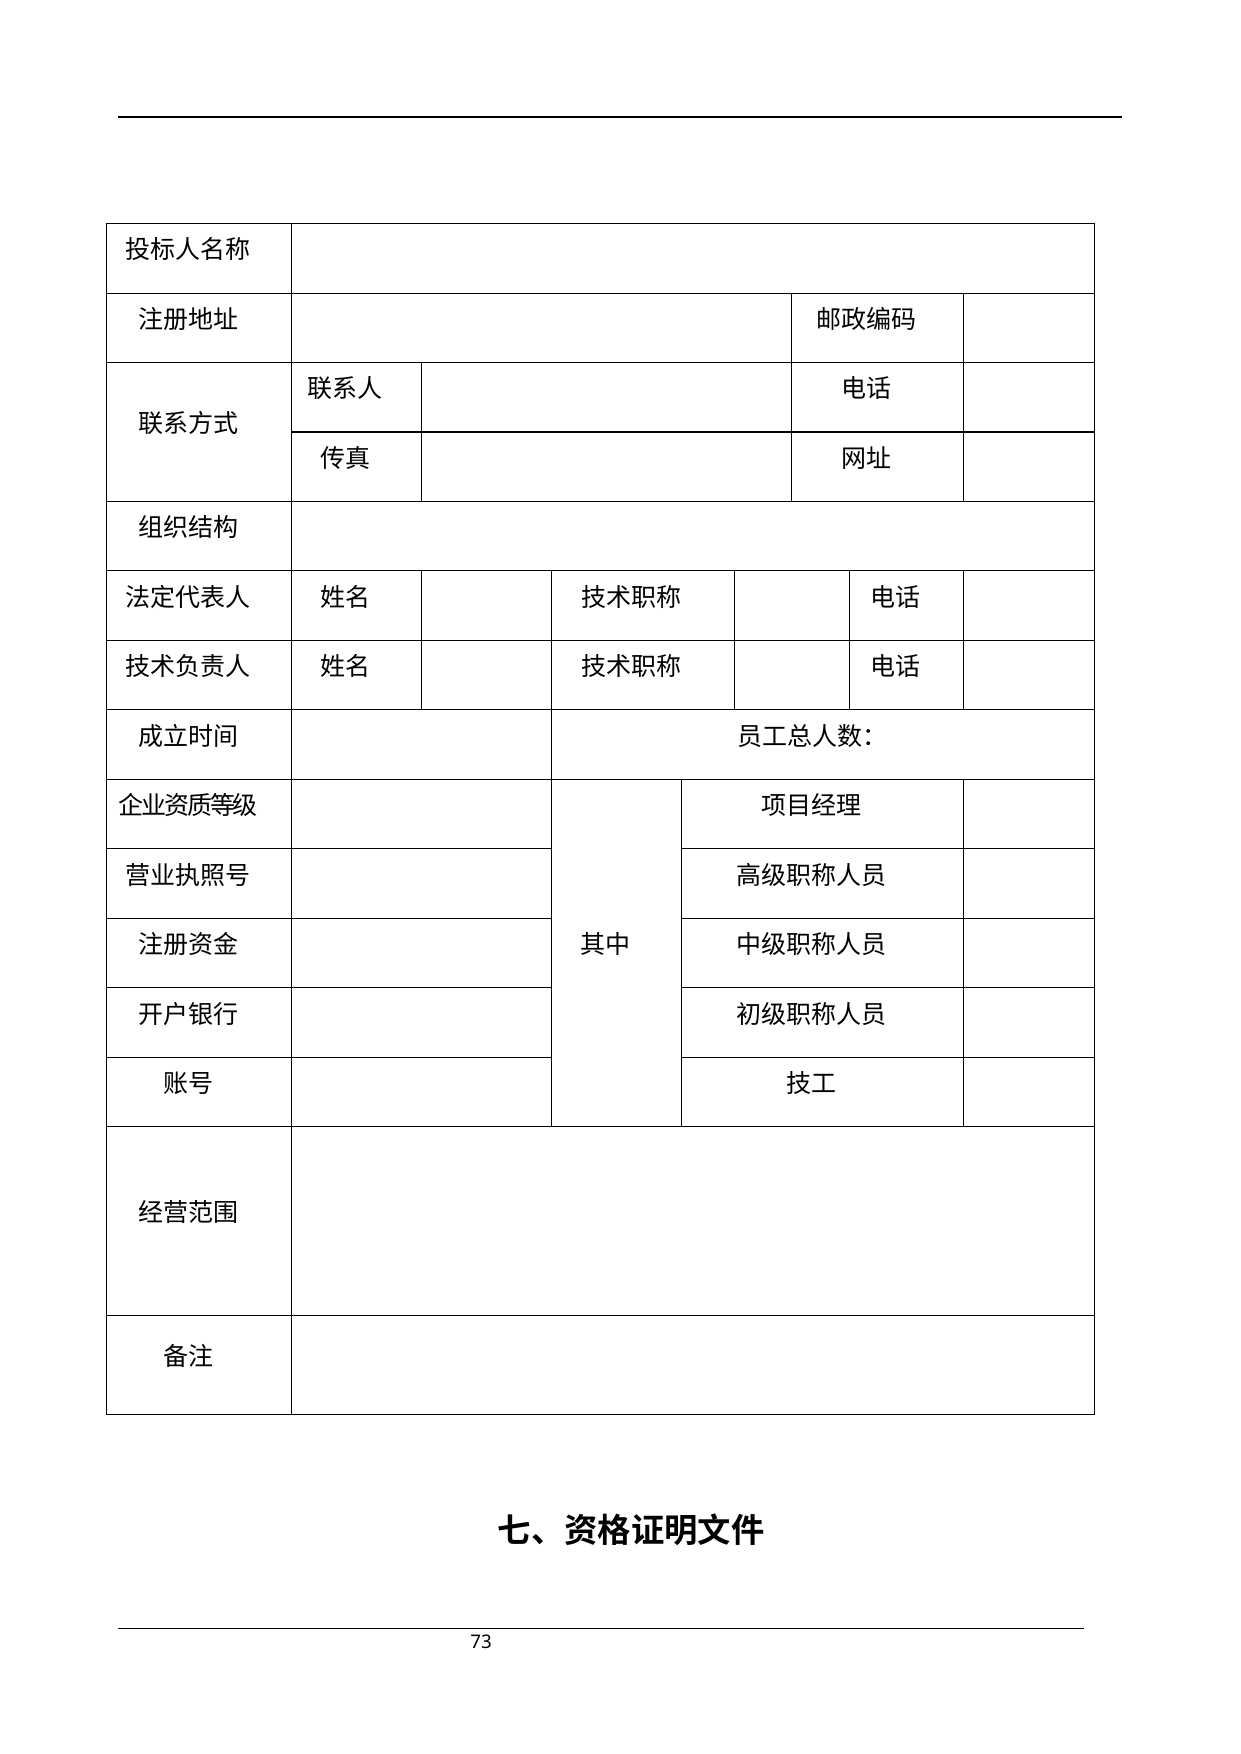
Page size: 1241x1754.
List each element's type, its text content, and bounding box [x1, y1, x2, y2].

text 七、资格证明文件 [118, 1479, 1100, 1576]
table_cell [292, 502, 1094, 570]
table_cell 传真 [292, 433, 421, 501]
table_cell 电话 [850, 641, 963, 709]
table_cell 成立时间 [107, 710, 291, 779]
table_cell [964, 1058, 1094, 1126]
table_cell 组织结构 [107, 502, 291, 570]
table_cell [292, 294, 791, 362]
table_cell [964, 780, 1094, 848]
table_cell [735, 571, 849, 640]
table_cell 技术负责人 [107, 641, 291, 709]
table_cell [964, 849, 1094, 918]
table_header 投标人名称 [107, 224, 291, 292]
table_cell 联系方式 [107, 363, 291, 501]
table_cell [292, 1127, 1094, 1315]
table_cell [964, 919, 1094, 987]
table_cell 备注 [107, 1316, 291, 1413]
table_cell 企业资质等级 [107, 780, 291, 848]
table_cell 联系人 [292, 363, 421, 431]
table_cell 技术职称 [552, 571, 734, 640]
table_cell [292, 1316, 1094, 1413]
table_cell 员工总人数： [552, 710, 1094, 779]
table_cell 邮政编码 [792, 294, 963, 362]
table_cell [964, 641, 1094, 709]
table_cell 经营范围 [107, 1127, 291, 1315]
table_cell [292, 919, 551, 987]
table_cell 法定代表人 [107, 571, 291, 640]
table_cell 注册资金 [107, 919, 291, 987]
table_header [292, 224, 1094, 292]
table_cell 开户银行 [107, 988, 291, 1057]
table_cell 其中 [552, 780, 681, 1126]
table_cell 电话 [850, 571, 963, 640]
table_cell 初级职称人员 [682, 988, 963, 1057]
table_cell [292, 988, 551, 1057]
table_cell 姓名 [292, 641, 421, 709]
table_cell [292, 710, 551, 779]
table_cell [964, 363, 1094, 431]
table_cell 营业执照号 [107, 849, 291, 918]
table_cell [964, 571, 1094, 640]
table_cell [422, 363, 791, 431]
table_cell 技工 [682, 1058, 963, 1126]
table_cell 账号 [107, 1058, 291, 1126]
table_cell [964, 433, 1094, 501]
table_cell 姓名 [292, 571, 421, 640]
table_cell 注册地址 [107, 294, 291, 362]
table_cell 电话 [792, 363, 963, 431]
table_cell [422, 571, 551, 640]
table_cell [422, 641, 551, 709]
table_cell [735, 641, 849, 709]
table_cell [964, 294, 1094, 362]
table_cell 技术职称 [552, 641, 734, 709]
table_cell 高级职称人员 [682, 849, 963, 918]
table_cell [422, 433, 791, 501]
table_cell [292, 780, 551, 848]
table_cell [292, 1058, 551, 1126]
table_cell 中级职称人员 [682, 919, 963, 987]
table_cell 项目经理 [682, 780, 963, 848]
table_cell 网址 [792, 433, 963, 501]
table_cell [964, 988, 1094, 1057]
table_cell [292, 849, 551, 918]
